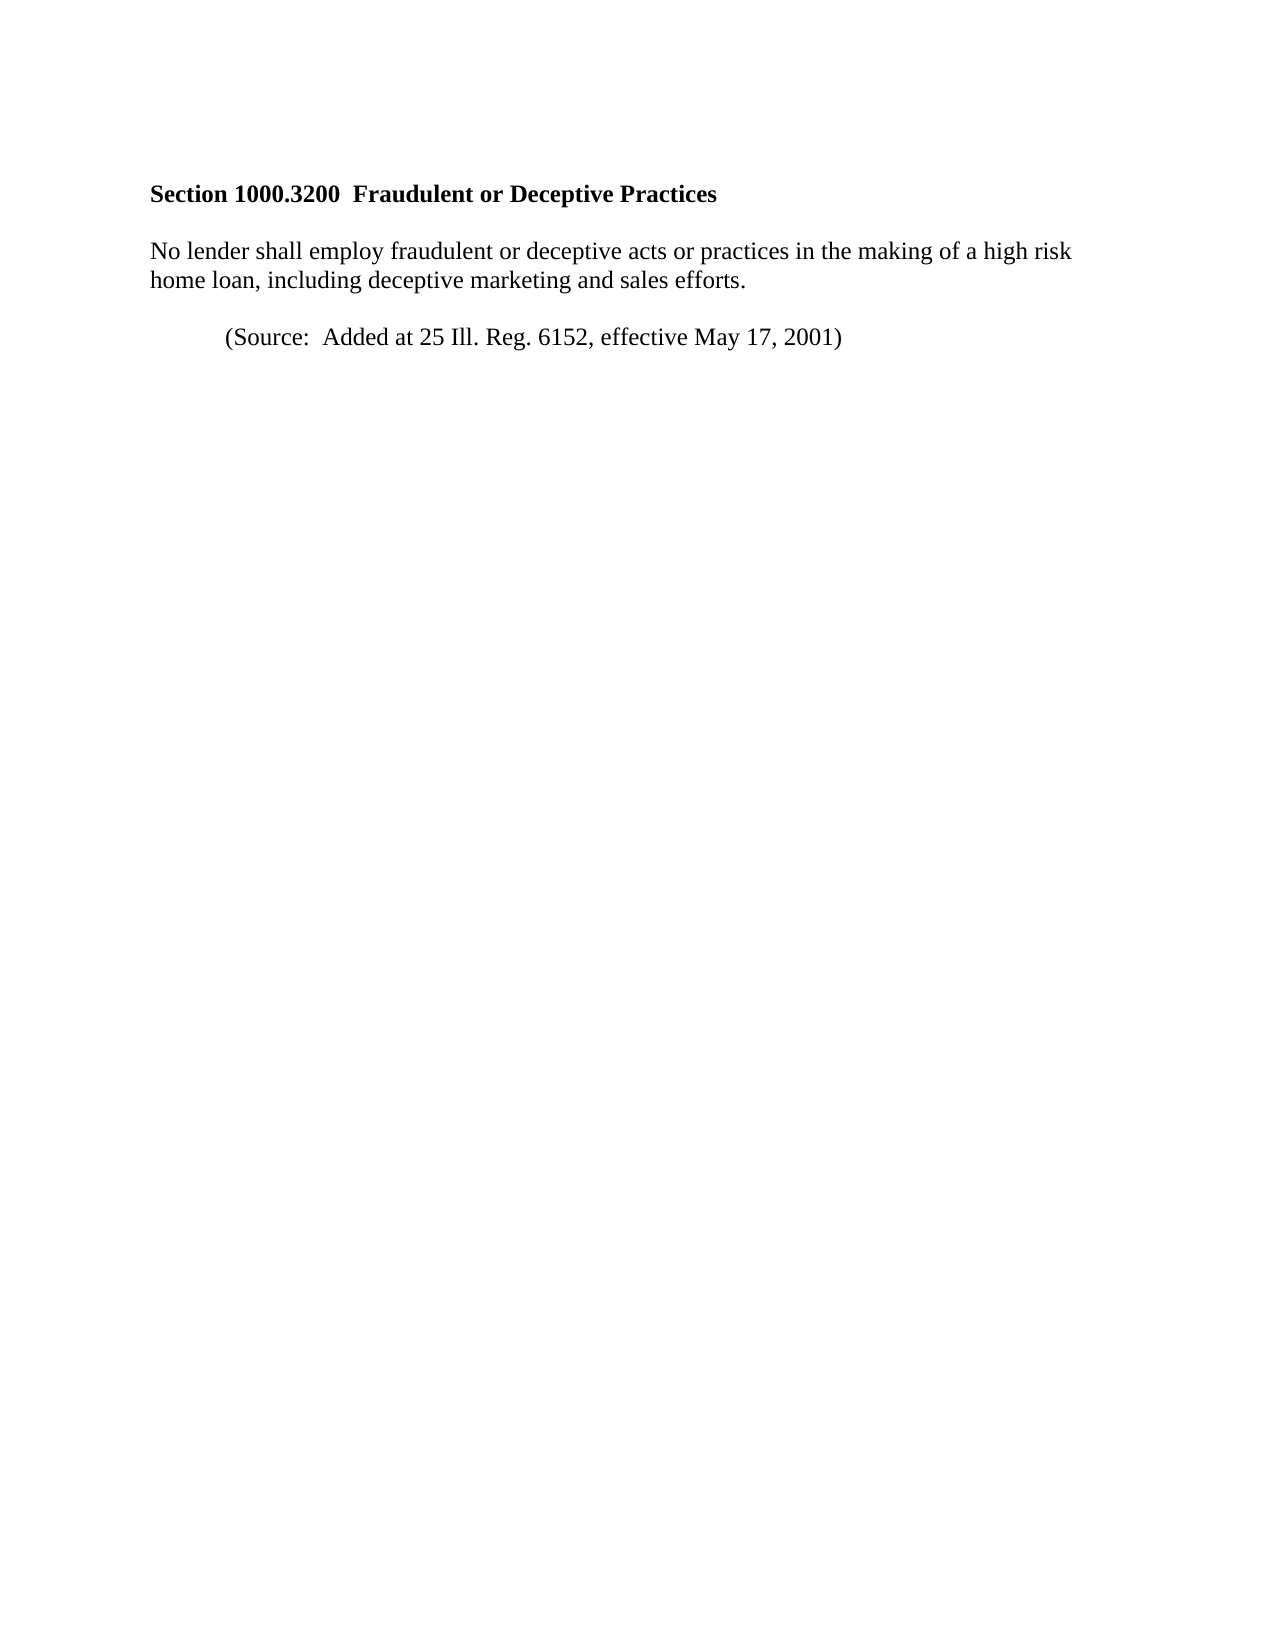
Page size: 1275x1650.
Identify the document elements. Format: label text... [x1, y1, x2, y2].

text Section 1000.3200 Fraudulent or Deceptive Practices [150, 179, 1125, 207]
text No lender shall employ fraudulent or deceptive acts or practices in the making of a high risk home loan, including deceptive marketing and sales efforts. [150, 236, 1125, 294]
text (Source: Added at 25 Ill. Reg. 6152, effective May 17, 2001) [225, 322, 1125, 351]
